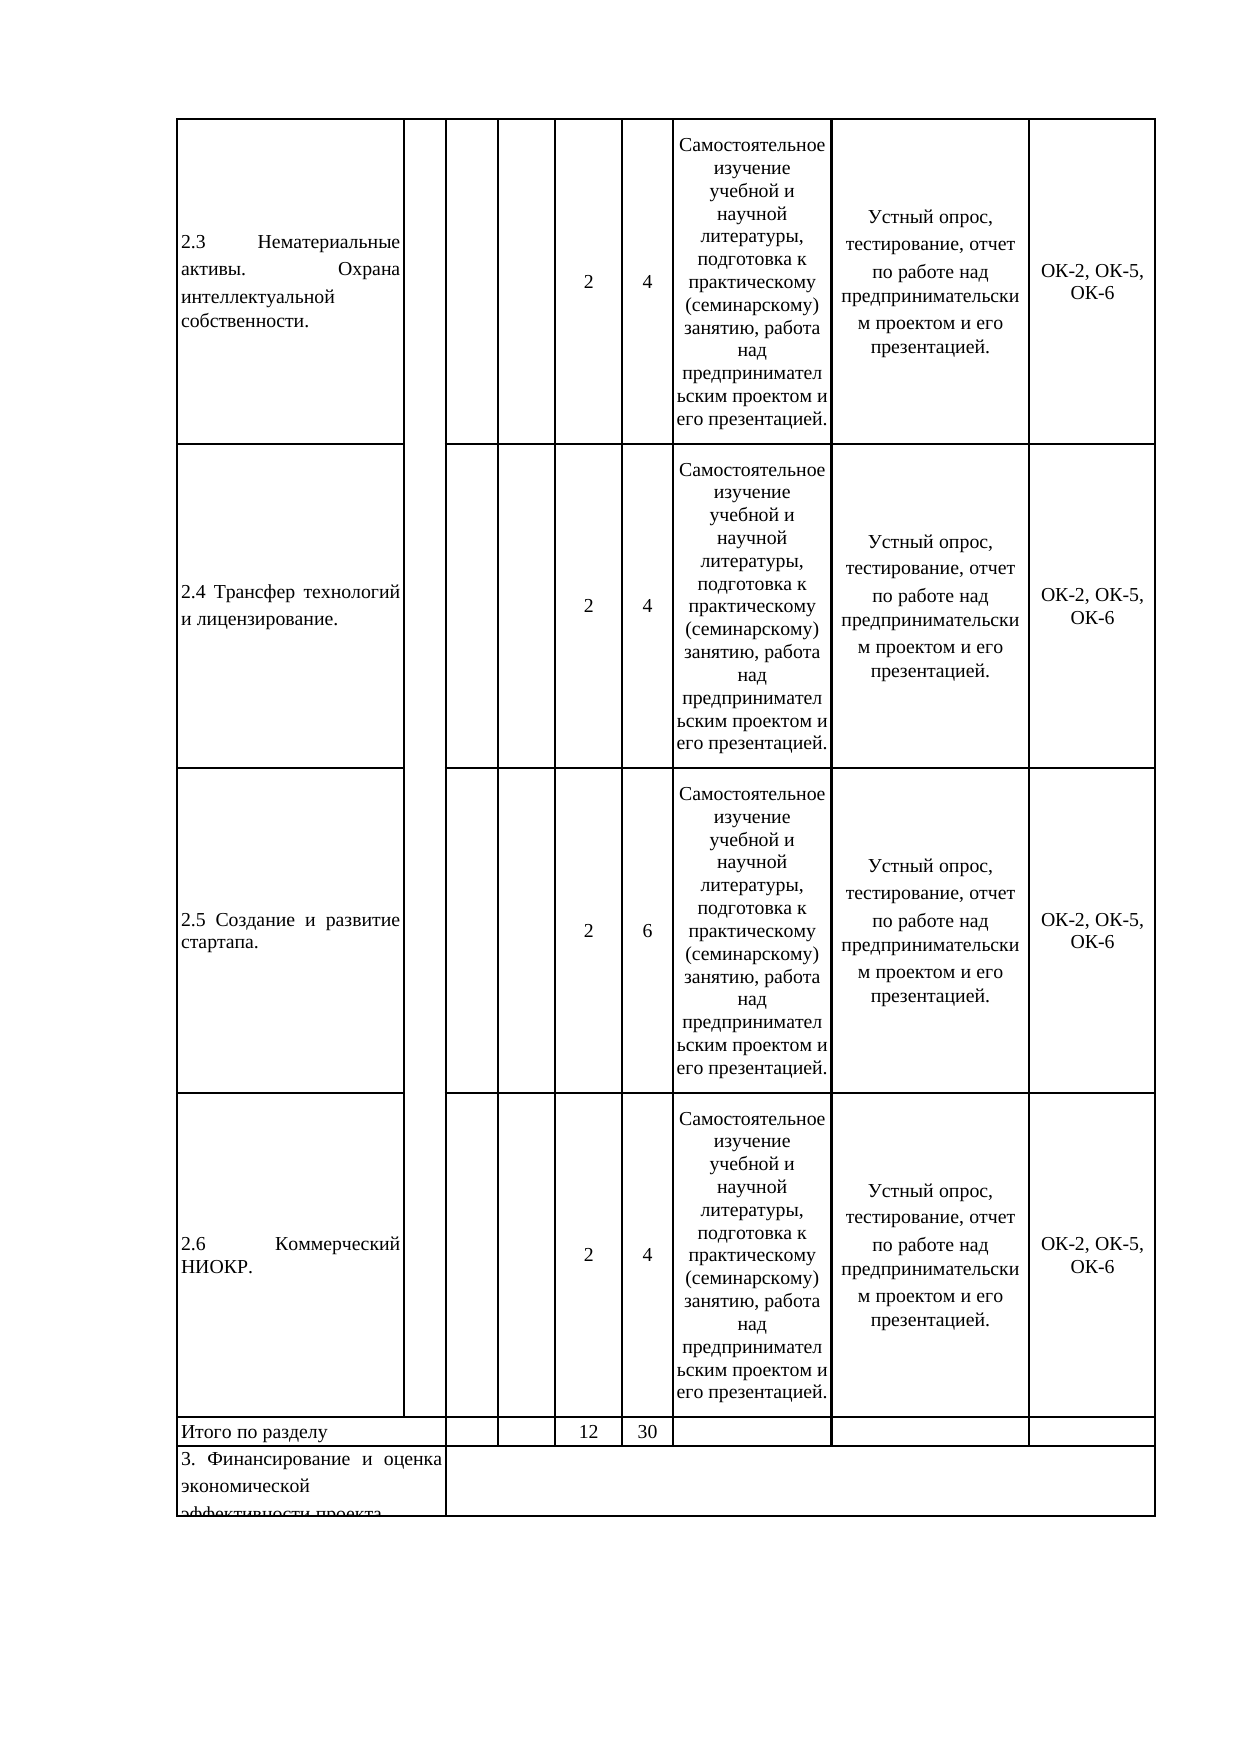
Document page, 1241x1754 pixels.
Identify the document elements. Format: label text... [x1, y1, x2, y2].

table_cell [499, 120, 554, 443]
table_cell ОК-2, ОК-5, ОК-6 [1030, 445, 1154, 767]
table_cell [447, 769, 497, 1092]
table_cell 12 [556, 1418, 621, 1445]
table_cell 30 [623, 1418, 672, 1445]
table_cell ОК-2, ОК-5, ОК-6 [1030, 120, 1154, 443]
table_cell 4 [623, 445, 672, 767]
table_cell [447, 120, 497, 443]
table_cell 3. Финансирование и оценка экономической эффективности проекта. [178, 1447, 445, 1515]
table_cell 2.5 Создание и развитие стартапа. [178, 769, 403, 1092]
table_cell 4 [623, 120, 672, 443]
table_cell [499, 1418, 554, 1445]
table_cell 2.6 Коммерческий НИОКР. [178, 1094, 403, 1416]
table_cell [1030, 1418, 1154, 1445]
table_cell [499, 1094, 554, 1416]
table_cell [674, 1418, 830, 1445]
table_cell Устный опрос, тестирование, отчет по работе над предпринимательским проектом и его презентацией. [833, 445, 1028, 767]
table_cell 2.3 Нематериальные активы. Охрана интеллектуальной собственности. [178, 120, 403, 443]
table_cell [833, 120, 1028, 443]
table_cell 4 [623, 1094, 672, 1416]
table_cell 2.4 Трансфер технологий и лицензирование. [178, 445, 403, 767]
table_cell [447, 1447, 1154, 1515]
table_cell ОК-2, ОК-5, ОК-6 [1030, 1094, 1154, 1416]
table_cell 2 [556, 120, 621, 443]
table_cell 6 [623, 769, 672, 1092]
table_cell 2 [556, 1094, 621, 1416]
table_cell [833, 1418, 1028, 1445]
table_cell [499, 769, 554, 1092]
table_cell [674, 1094, 830, 1416]
table_cell 2 [556, 769, 621, 1092]
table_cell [674, 120, 830, 443]
table_cell ОК-2, ОК-5, ОК-6 [1030, 769, 1154, 1092]
table_cell [447, 1418, 497, 1445]
table_cell 2 [556, 445, 621, 767]
table_cell Устный опрос, тестирование, отчет по работе над предпринимательским проектом и его презентацией. [833, 769, 1028, 1092]
table_cell Итого по разделу [178, 1418, 445, 1445]
table_cell [447, 445, 497, 767]
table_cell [833, 1094, 1028, 1416]
table_cell [447, 1094, 497, 1416]
table_cell [499, 445, 554, 767]
